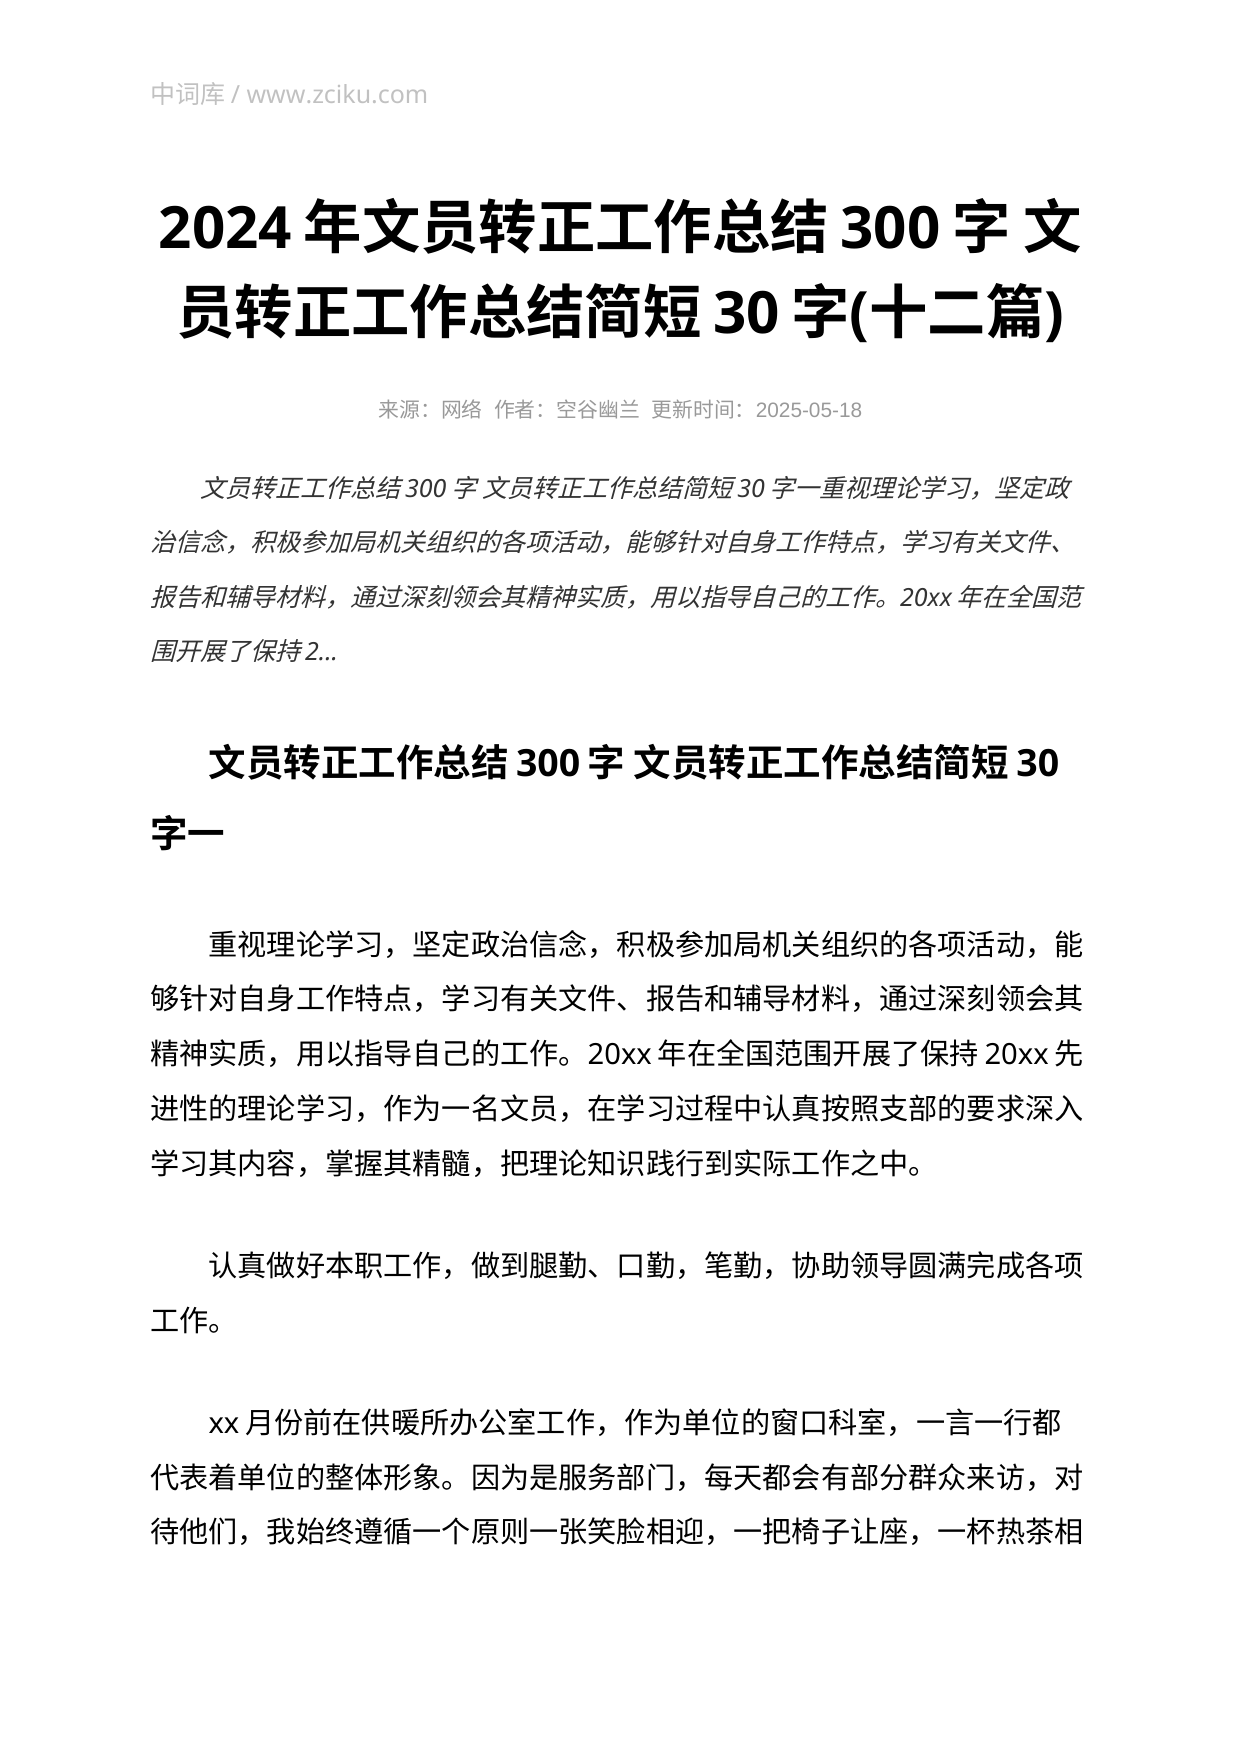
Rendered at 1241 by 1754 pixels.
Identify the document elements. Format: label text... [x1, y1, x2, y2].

text 来源：网络 作者：空谷幽兰 更新时间：2025-05-18 [150, 398, 1090, 422]
text 重视理论学习，坚定政治信念，积极参加局机关组织的各项活动，能够针对自身工作特点，学习有关文件、报告和辅导材料，通过深刻领会其精神实质，用以指导自己的工作。20xx年在全国范围开展了保持20xx先进性的理论学习，作为一名文员，在学习过程中认真按照支部的要求深入学习其内容，掌握其精髓，把理论知识践行到实际工作之中。 [150, 921, 1090, 1183]
text 认真做好本职工作，做到腿勤、口勤，笔勤，协助领导圆满完成各项工作。 [150, 1242, 1090, 1340]
text 文员转正工作总结300字 文员转正工作总结简短30字一重视理论学习，坚定政治信念，积极参加局机关组织的各项活动，能够针对自身工作特点，学习有关文件、报告和辅导材料，通过深刻领会其精神实质，用以指导自己的工作。20xx年在全国范围开展了保持2... [150, 468, 1090, 668]
text 文员转正工作总结300字 文员转正工作总结简短30字一 [150, 733, 1090, 858]
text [150, 1399, 1090, 1551]
subtitle 2024年文员转正工作总结300字 文员转正工作总结简短30字(十二篇) [150, 181, 1090, 351]
